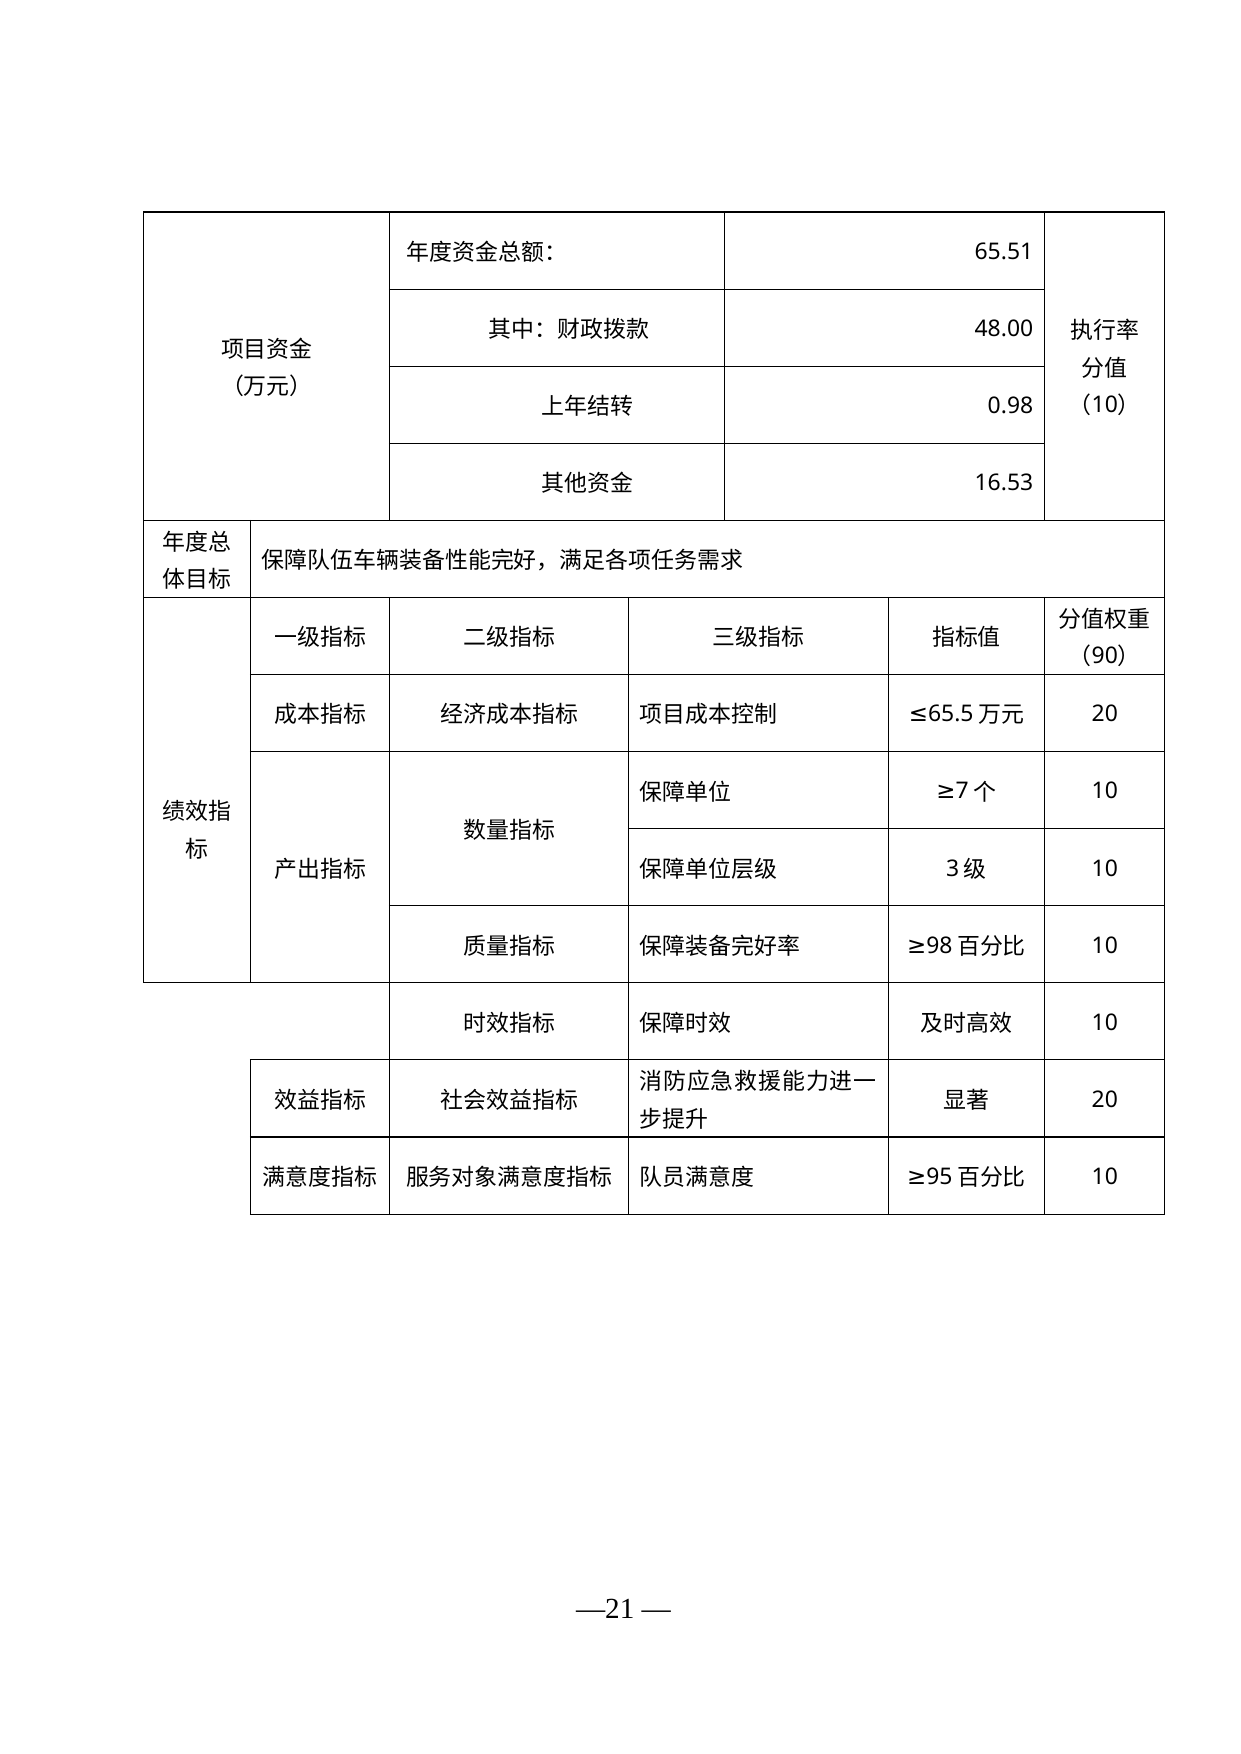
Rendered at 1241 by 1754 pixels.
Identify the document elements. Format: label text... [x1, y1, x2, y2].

table_cell 时效指标 [390, 983, 628, 1059]
table_cell 二级指标 [390, 598, 628, 674]
table_cell 保障单位 [629, 752, 888, 828]
table_cell 20 [1045, 1060, 1164, 1136]
table_cell 成本指标 [251, 675, 389, 751]
table_cell 保障单位层级 [629, 829, 888, 905]
table_cell 分值权重 （90） [1045, 598, 1164, 674]
table_cell 质量指标 [390, 906, 628, 982]
table_cell 10 [1045, 829, 1164, 905]
table_cell 20 [1045, 675, 1164, 751]
table_cell 一级指标 [251, 598, 389, 674]
table_cell 其中：财政拨款 [390, 290, 724, 366]
table_cell 产出指标 [251, 752, 389, 982]
table_cell 队员满意度 [629, 1138, 888, 1213]
table_cell 48.00 [725, 290, 1044, 366]
table_cell 数量指标 [390, 752, 628, 905]
table_cell ≥7个 [889, 752, 1044, 828]
table_cell 绩效指标 [144, 674, 250, 982]
table_cell 项目资金 （万元） [144, 213, 389, 520]
table_cell 其他资金 [390, 444, 724, 520]
table_cell ≤65.5万元 [889, 675, 1044, 751]
table_cell [144, 598, 250, 674]
table_cell 满意度指标 [251, 1138, 389, 1213]
table_cell 10 [1045, 983, 1164, 1059]
table_cell 保障队伍车辆装备性能完好，满足各项任务需求 [251, 521, 1164, 597]
table_cell 年度资金总额： [390, 213, 724, 288]
table_cell 保障装备完好率 [629, 906, 888, 982]
table_cell 项目成本控制 [629, 675, 888, 751]
table_cell 社会效益指标 [390, 1060, 628, 1136]
table_cell 16.53 [725, 444, 1044, 520]
table_cell 显著 [889, 1060, 1044, 1136]
table_cell ≥95百分比 [889, 1138, 1044, 1213]
table_cell 10 [1045, 1138, 1164, 1213]
table_cell 0.98 [725, 367, 1044, 443]
table_cell ≥98百分比 [889, 906, 1044, 982]
table_cell 执行率 分值（10） [1045, 213, 1164, 520]
table_cell 及时高效 [889, 983, 1044, 1059]
table_cell 服务对象满意度指标 [390, 1138, 628, 1213]
table_cell 65.51 [725, 213, 1044, 288]
table_cell 年度总体目标 [144, 521, 250, 597]
table_cell 3级 [889, 829, 1044, 905]
table_cell 保障时效 [629, 983, 888, 1059]
table_cell 消防应急救援能力进一步提升 [629, 1060, 888, 1136]
table_cell 三级指标 [629, 598, 888, 674]
table_cell 经济成本指标 [390, 675, 628, 751]
table_cell 指标值 [889, 598, 1044, 674]
table_cell 10 [1045, 752, 1164, 828]
table_cell 上年结转 [390, 367, 724, 443]
table_cell 效益指标 [251, 1060, 389, 1136]
table_cell 10 [1045, 906, 1164, 982]
